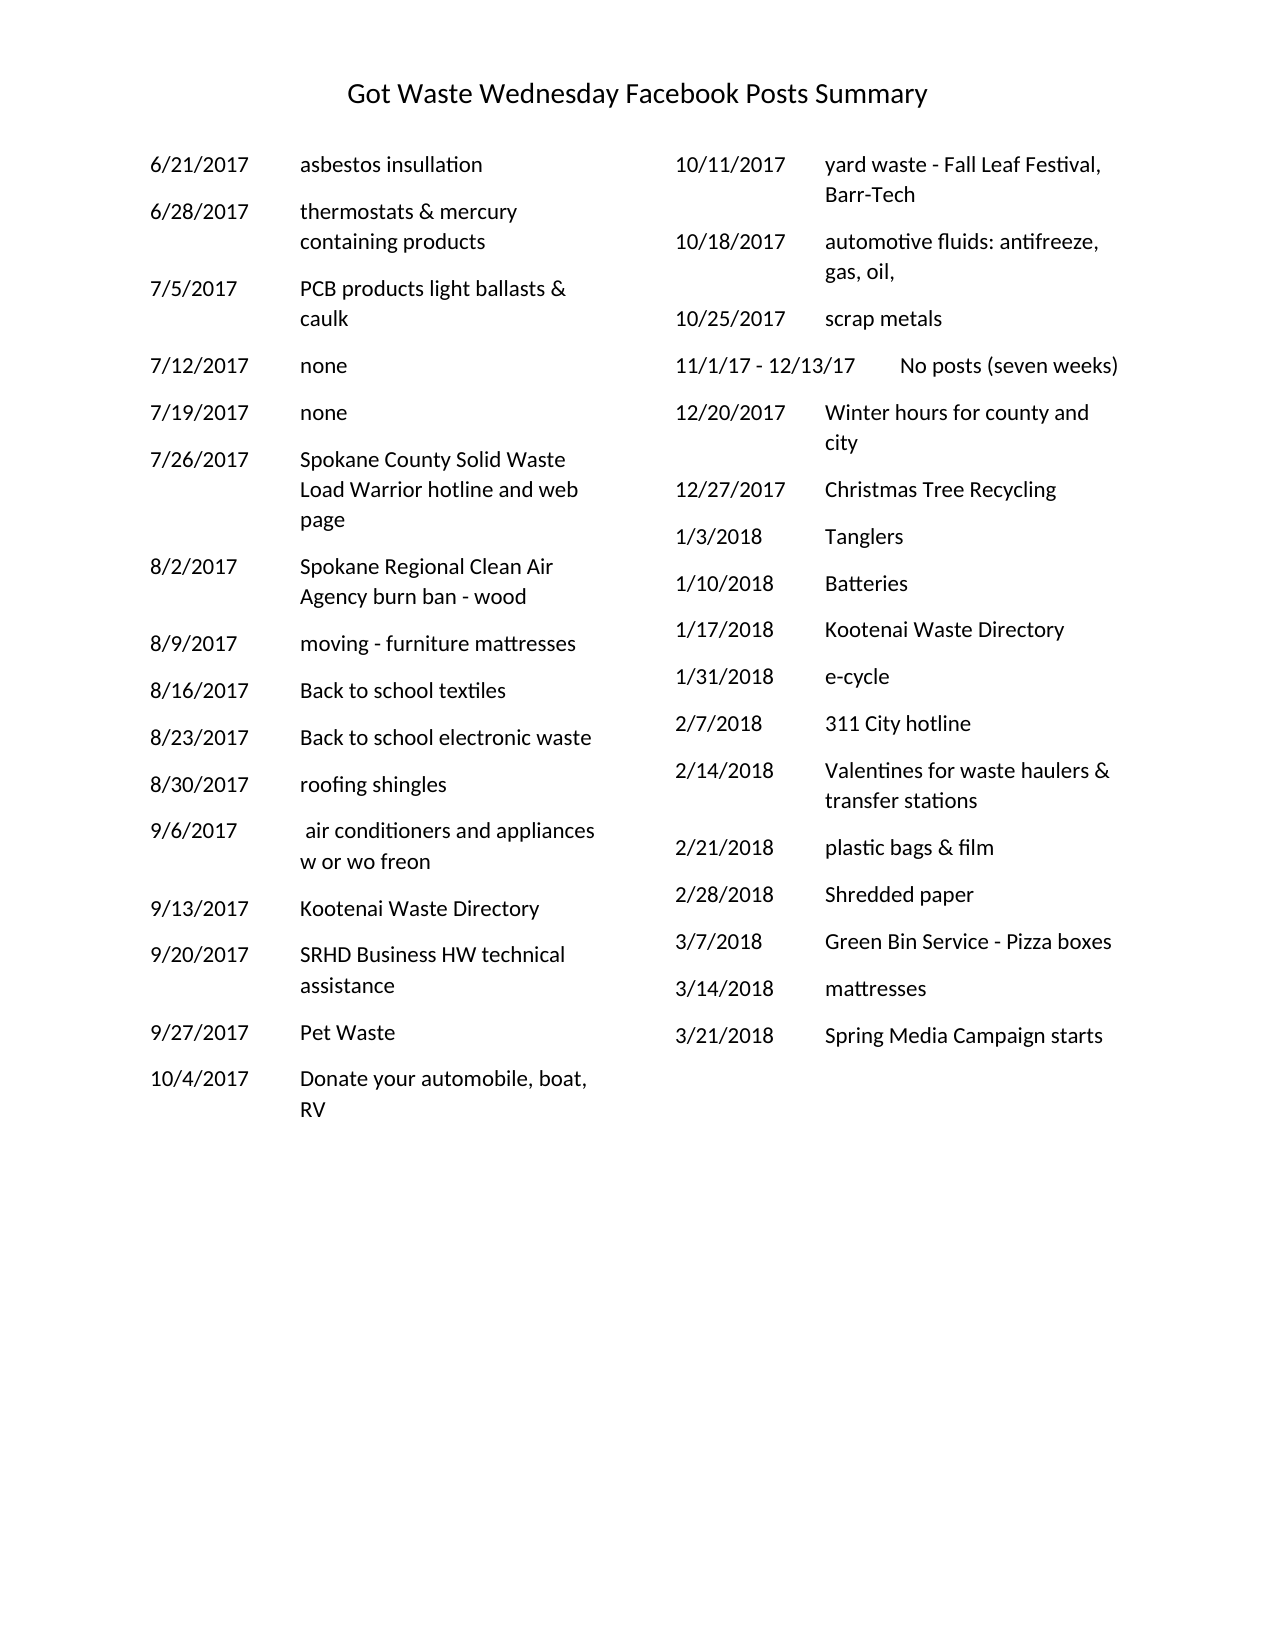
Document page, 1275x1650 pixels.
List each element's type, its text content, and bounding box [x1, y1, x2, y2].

text 10/11/2017 yard waste - Fall Leaf Festival, Barr-Tech [675, 150, 1125, 208]
text 9/20/2017 SRHD Business HW technical assistance [150, 941, 600, 999]
text 7/5/2017 PCB products light ballasts & caulk [150, 274, 600, 332]
text 2/28/2018 Shredded paper [675, 880, 1125, 908]
text 2/14/2018 Valentines for waste haulers & transfer stations [675, 756, 1125, 814]
text 7/19/2017 none [150, 398, 600, 426]
text 7/26/2017 Spokane County Solid Waste Load Warrior hotline and web page [150, 445, 600, 533]
text 7/12/2017 none [150, 351, 600, 379]
text 2/21/2018 plastic bags & film [675, 833, 1125, 861]
text 8/30/2017 roofing shingles [150, 770, 600, 798]
text 12/27/2017 Christmas Tree Recycling [675, 475, 1125, 503]
text 8/23/2017 Back to school electronic waste [150, 723, 600, 751]
text 10/4/2017 Donate your automobile, boat, RV [150, 1064, 600, 1123]
text 9/13/2017 Kootenai Waste Directory [150, 894, 600, 922]
text 12/20/2017 Winter hours for county and city [675, 398, 1125, 456]
text 1/31/2018 e-cycle [675, 662, 1125, 691]
text 6/21/2017 asbestos insullation [150, 150, 600, 178]
text 1/3/2018 Tanglers [675, 522, 1125, 550]
text 10/25/2017 scrap metals [675, 304, 1125, 332]
text 10/18/2017 automotive fluids: antifreeze, gas, oil, [675, 227, 1125, 285]
text 9/6/2017 air conditioners and appliances w or wo freon [150, 817, 600, 875]
text 3/14/2018 mattresses [675, 974, 1125, 1002]
text 8/2/2017 Spokane Regional Clean Air Agency burn ban - wood [150, 552, 600, 610]
text 8/16/2017 Back to school textiles [150, 676, 600, 704]
text 11/1/17 - 12/13/17 No posts (seven weeks) [675, 351, 1125, 379]
text 1/10/2018 Batteries [675, 569, 1125, 597]
text 8/9/2017 moving - furniture mattresses [150, 629, 600, 657]
text 3/21/2018 Spring Media Campaign starts [675, 1021, 1125, 1049]
text 3/7/2018 Green Bin Service - Pizza boxes [675, 927, 1125, 955]
text 1/17/2018 Kootenai Waste Directory [675, 616, 1125, 644]
text 2/7/2018 311 City hotline [675, 709, 1125, 737]
text 9/27/2017 Pet Waste [150, 1018, 600, 1046]
text 6/28/2017 thermostats & mercury containing products [150, 197, 600, 255]
